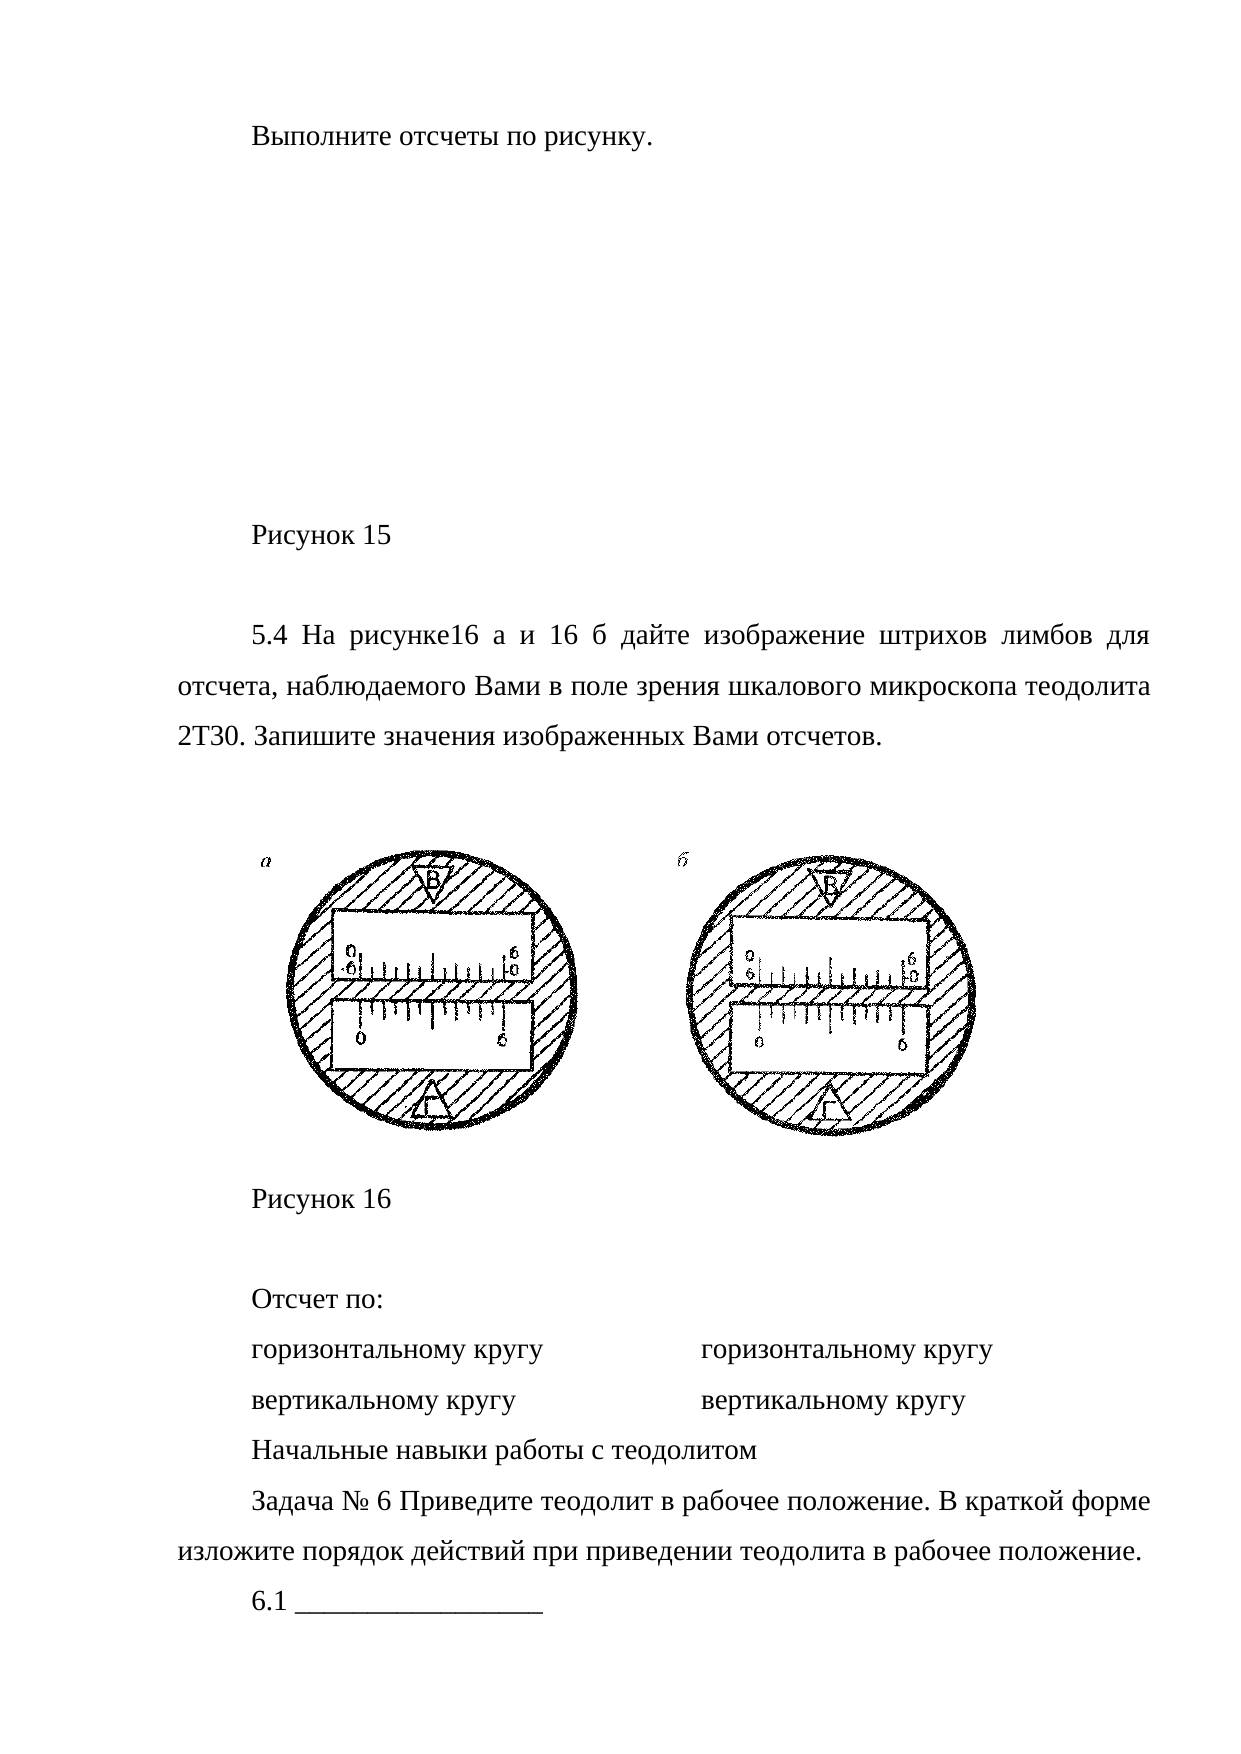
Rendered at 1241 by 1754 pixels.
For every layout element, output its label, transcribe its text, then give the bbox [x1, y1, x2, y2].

text Рисунок 16 [177, 1181, 1152, 1214]
text 6.1 _________________ [177, 1583, 1152, 1617]
text Начальные навыки работы с теодолитом [177, 1432, 1152, 1466]
text Выполните отсчеты по рисунку. [177, 118, 1152, 152]
text 5.4 На рисунке16 а и 16 б дайте изображение штрихов лимбов для отсчета, наблюдаемого Вами в поле зрения шкалового микроскопа теодолита 2Т30. Запишите значения изображенных Вами отсчетов. [177, 617, 1152, 752]
text Рисунок 15 [177, 517, 1152, 550]
text вертикальному кругу вертикальному кругу [177, 1382, 1152, 1416]
picture [251, 818, 991, 1169]
text Отсчет по: [177, 1281, 1152, 1315]
text горизонтальному кругу горизонтальному кругу [177, 1332, 1152, 1365]
text Задача № 6 Приведите теодолит в рабочее положение. В краткой форме изложите порядок действий при приведении теодолита в рабочее положение. [177, 1483, 1152, 1566]
